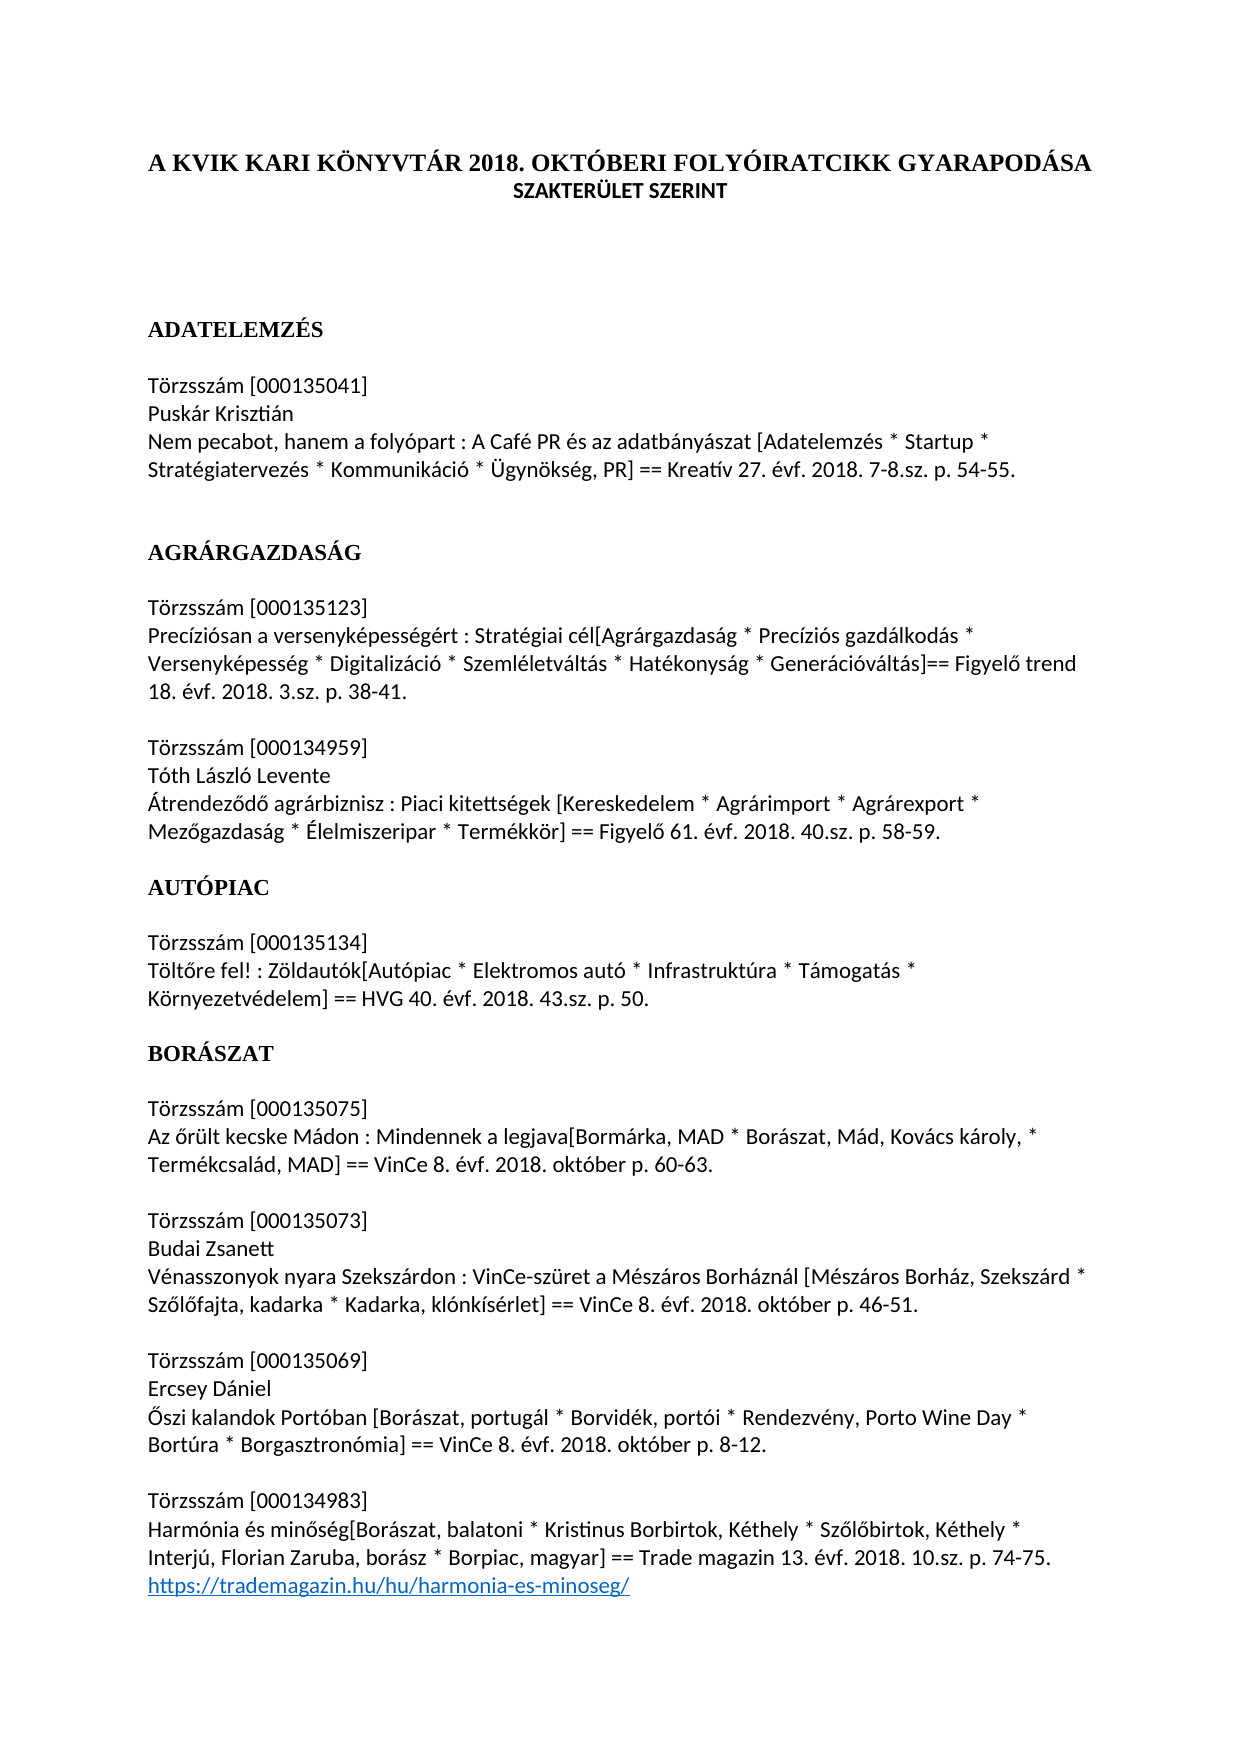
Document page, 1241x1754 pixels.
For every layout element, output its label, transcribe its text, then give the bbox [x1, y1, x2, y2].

text Törzsszám [000135075] [148, 1094, 1093, 1122]
text Puskár Krisztián [148, 399, 1093, 427]
text Törzsszám [000135041] [148, 371, 1093, 399]
text Őszi kalandok Portóban [Borászat, portugál * Borvidék, portói * Rendezvény, Porto Wine Day * Bortúra * Borgasztronómia] == VinCe 8. évf. 2018. október p. 8-12. [148, 1403, 1093, 1459]
text AGRÁRGAZDASÁG [148, 539, 1093, 565]
text ADATELEMZÉS [148, 316, 1093, 343]
text https://trademagazin.hu/hu/harmonia-es-minoseg/ [148, 1571, 1093, 1599]
text Tóth László Levente [148, 761, 1093, 789]
text BORÁSZAT [148, 1040, 1093, 1066]
text Törzsszám [000134959] [148, 733, 1093, 761]
text Harmónia és minőség[Borászat, balatoni * Kristinus Borbirtok, Kéthely * Szőlőbirtok, Kéthely * Interjú, Florian Zaruba, borász * Borpiac, magyar] == Trade magazin 13. évf. 2018. 10.sz. p. 74-75. [148, 1515, 1093, 1571]
text A KVIK KARI KÖNYVTÁR 2018. OKTÓBERI FOLYÓIRATCIKK GYARAPODÁSA [148, 148, 1093, 176]
text Vénasszonyok nyara Szekszárdon : VinCe-szüret a Mészáros Borháznál [Mészáros Borház, Szekszárd * Szőlőfajta, kadarka * Kadarka, klónkísérlet] == VinCe 8. évf. 2018. október p. 46-51. [148, 1262, 1093, 1318]
text Precíziósan a versenyképességért : Stratégiai cél[Agrárgazdaság * Precíziós gazdálkodás * Versenyképesség * Digitalizáció * Szemléletváltás * Hatékonyság * Generációváltás]== Figyelő trend 18. évf. 2018. 3.sz. p. 38-41. [148, 621, 1093, 705]
text Törzsszám [000135073] [148, 1206, 1093, 1234]
text Törzsszám [000135123] [148, 593, 1093, 621]
text SZAKTERÜLET SZERINT [148, 176, 1093, 204]
text Ercsey Dániel [148, 1374, 1093, 1403]
text Törzsszám [000135069] [148, 1347, 1093, 1374]
text Nem pecabot, hanem a folyópart : A Café PR és az adatbányászat [Adatelemzés * Startup * Stratégiatervezés * Kommunikáció * Ügynökség, PR] == Kreatív 27. évf. 2018. 7-8.sz. p. 54-55. [148, 427, 1093, 483]
text Törzsszám [000135134] [148, 928, 1093, 956]
text AUTÓPIAC [148, 873, 1093, 900]
text Töltőre fel! : Zöldautók[Autópiac * Elektromos autó * Infrastruktúra * Támogatás * Környezetvédelem] == HVG 40. évf. 2018. 43.sz. p. 50. [148, 956, 1093, 1012]
text Az őrült kecske Mádon : Mindennek a legjava[Bormárka, MAD * Borászat, Mád, Kovács károly, * Termékcsalád, MAD] == VinCe 8. évf. 2018. október p. 60-63. [148, 1122, 1093, 1178]
text Budai Zsanett [148, 1234, 1093, 1262]
text Törzsszám [000134983] [148, 1487, 1093, 1515]
text Átrendeződő agrárbiznisz : Piaci kitettségek [Kereskedelem * Agrárimport * Agrárexport * Mezőgazdaság * Élelmiszeripar * Termékkör] == Figyelő 61. évf. 2018. 40.sz. p. 58-59. [148, 789, 1093, 846]
